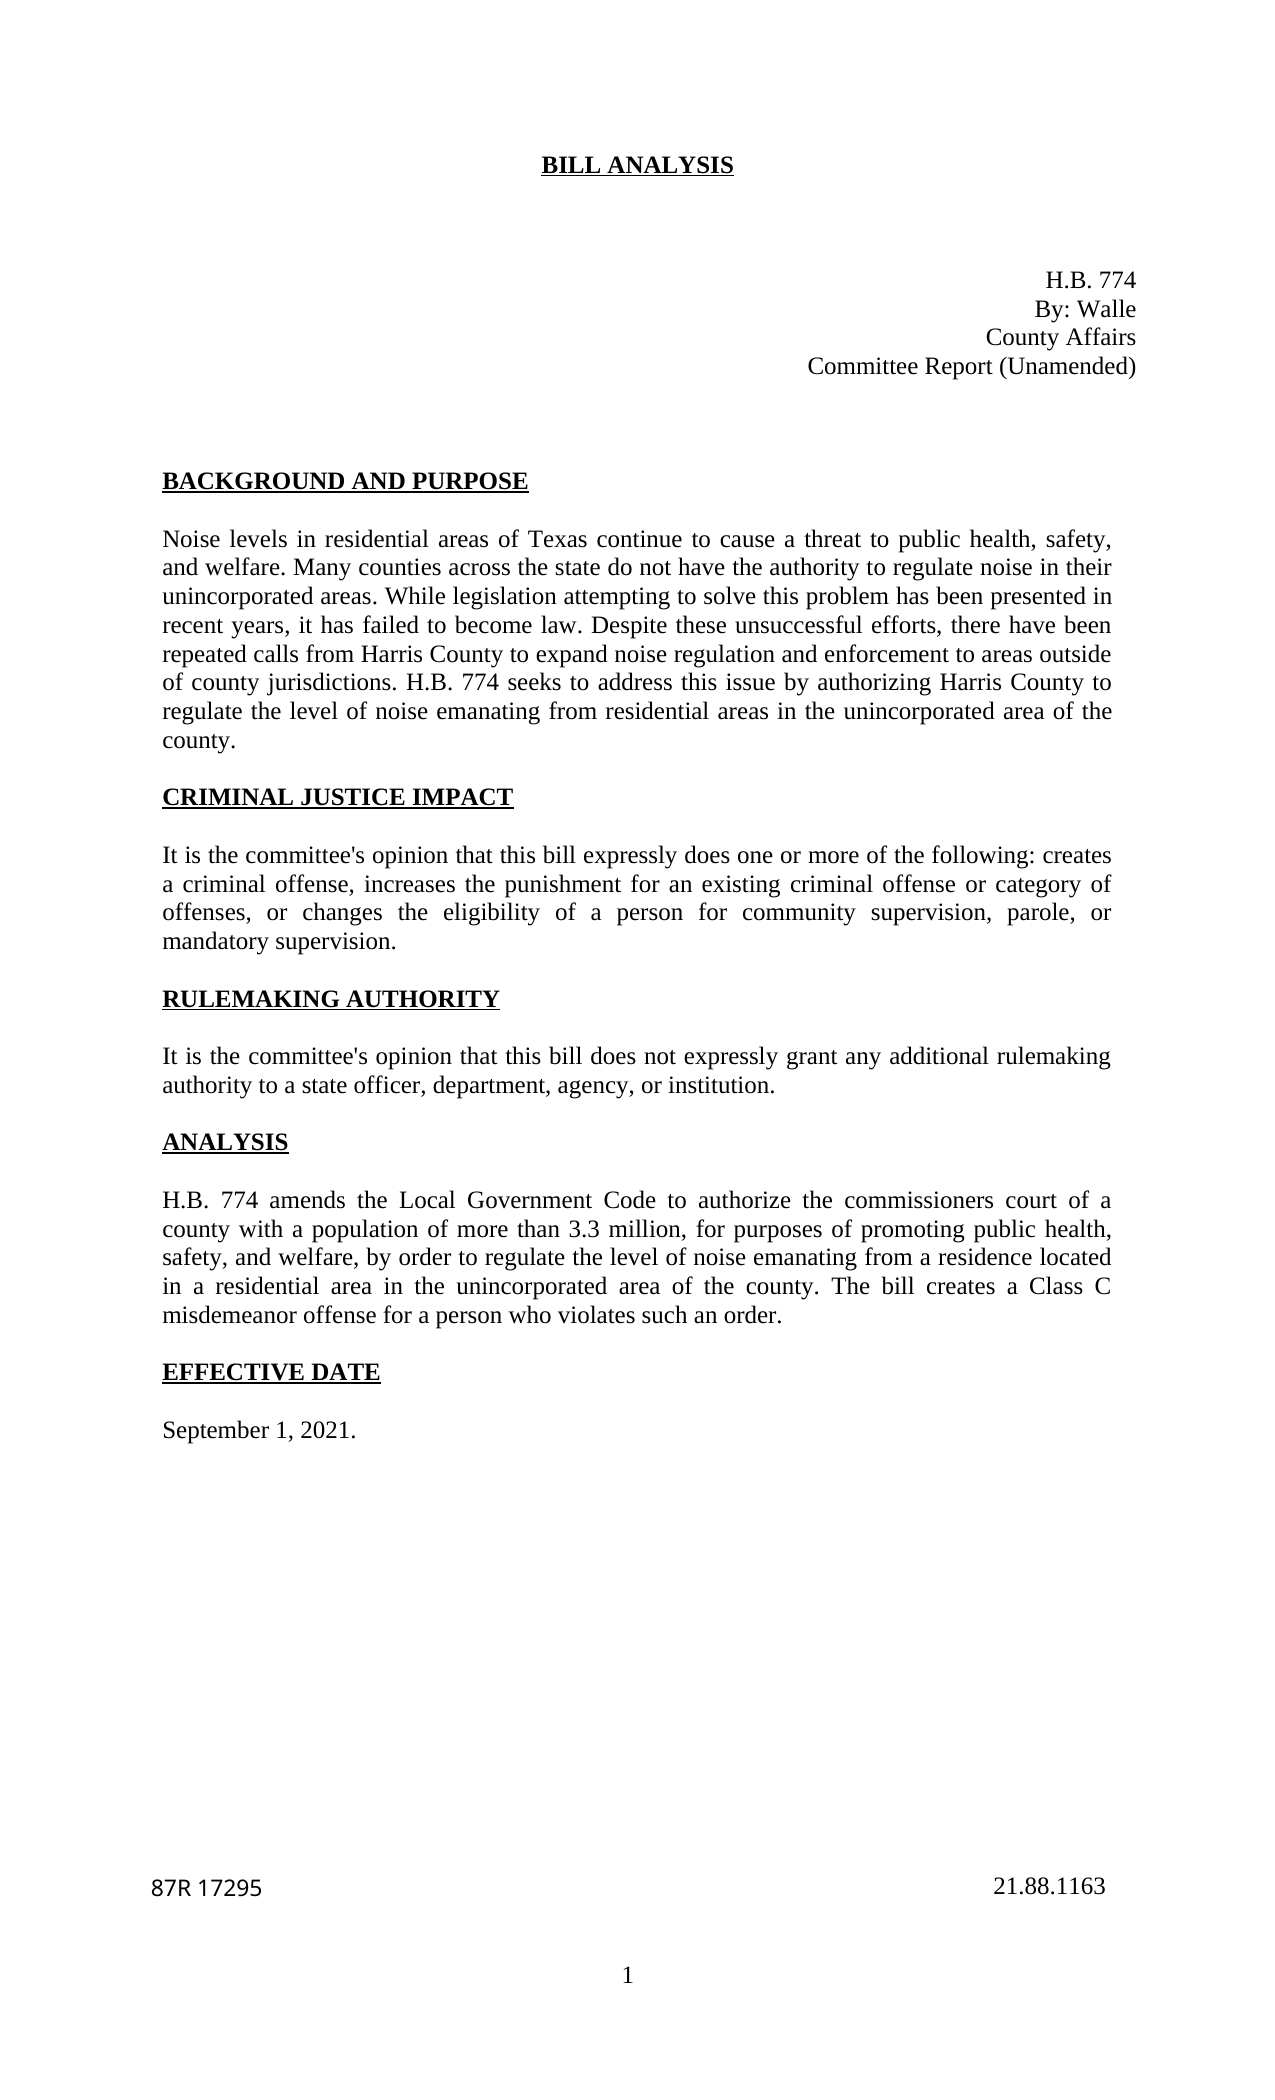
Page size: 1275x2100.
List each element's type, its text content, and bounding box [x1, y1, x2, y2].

table_cell By: Walle [150, 294, 1147, 322]
table_cell Committee Report (Unamended) [150, 351, 1147, 380]
table_header H.B. 774 [150, 265, 1147, 294]
table_header BACKGROUND AND PURPOSE Noise levels in residential areas of Texas continue to cause a threat to public health, safety, and welfare. Many counties across the state do not have the authority to regulate noise in their unincorporated areas. While legislation attempting to solve this problem has been presented in recent years, it has failed to become law. Despite these unsuccessful efforts, there have been repeated calls from Harris County to expand noise regulation and enforcement to areas outside of county jurisdictions. H.B. 774 seeks to address this issue by authorizing Harris County to regulate the level of noise emanating from residential areas in the unincorporated area of the county. [150, 466, 1125, 782]
table_cell EFFECTIVE DATE September 1, 2021. [150, 1358, 1125, 1472]
table_cell ANALYSIS H.B. 774 amends the Local Government Code to authorize the commissioners court of a county with a population of more than 3.3 million, for purposes of promoting public health, safety, and welfare, by order to regulate the level of noise emanating from a residence located in a residential area in the unincorporated area of the county. The bill creates a Class C misdemeanor offense for a person who violates such an order. [150, 1128, 1125, 1357]
table_cell CRIMINAL JUSTICE IMPACT It is the committee's opinion that this bill expressly does one or more of the following: creates a criminal offense, increases the punishment for an existing criminal offense or category of offenses, or changes the eligibility of a person for community supervision, parole, or mandatory supervision. [150, 783, 1125, 984]
table_header BILL ANALYSIS [150, 150, 1125, 179]
table_cell County Affairs [150, 323, 1147, 351]
table_cell RULEMAKING AUTHORITY It is the committee's opinion that this bill does not expressly grant any additional rulemaking authority to a state officer, department, agency, or institution. [150, 984, 1125, 1127]
